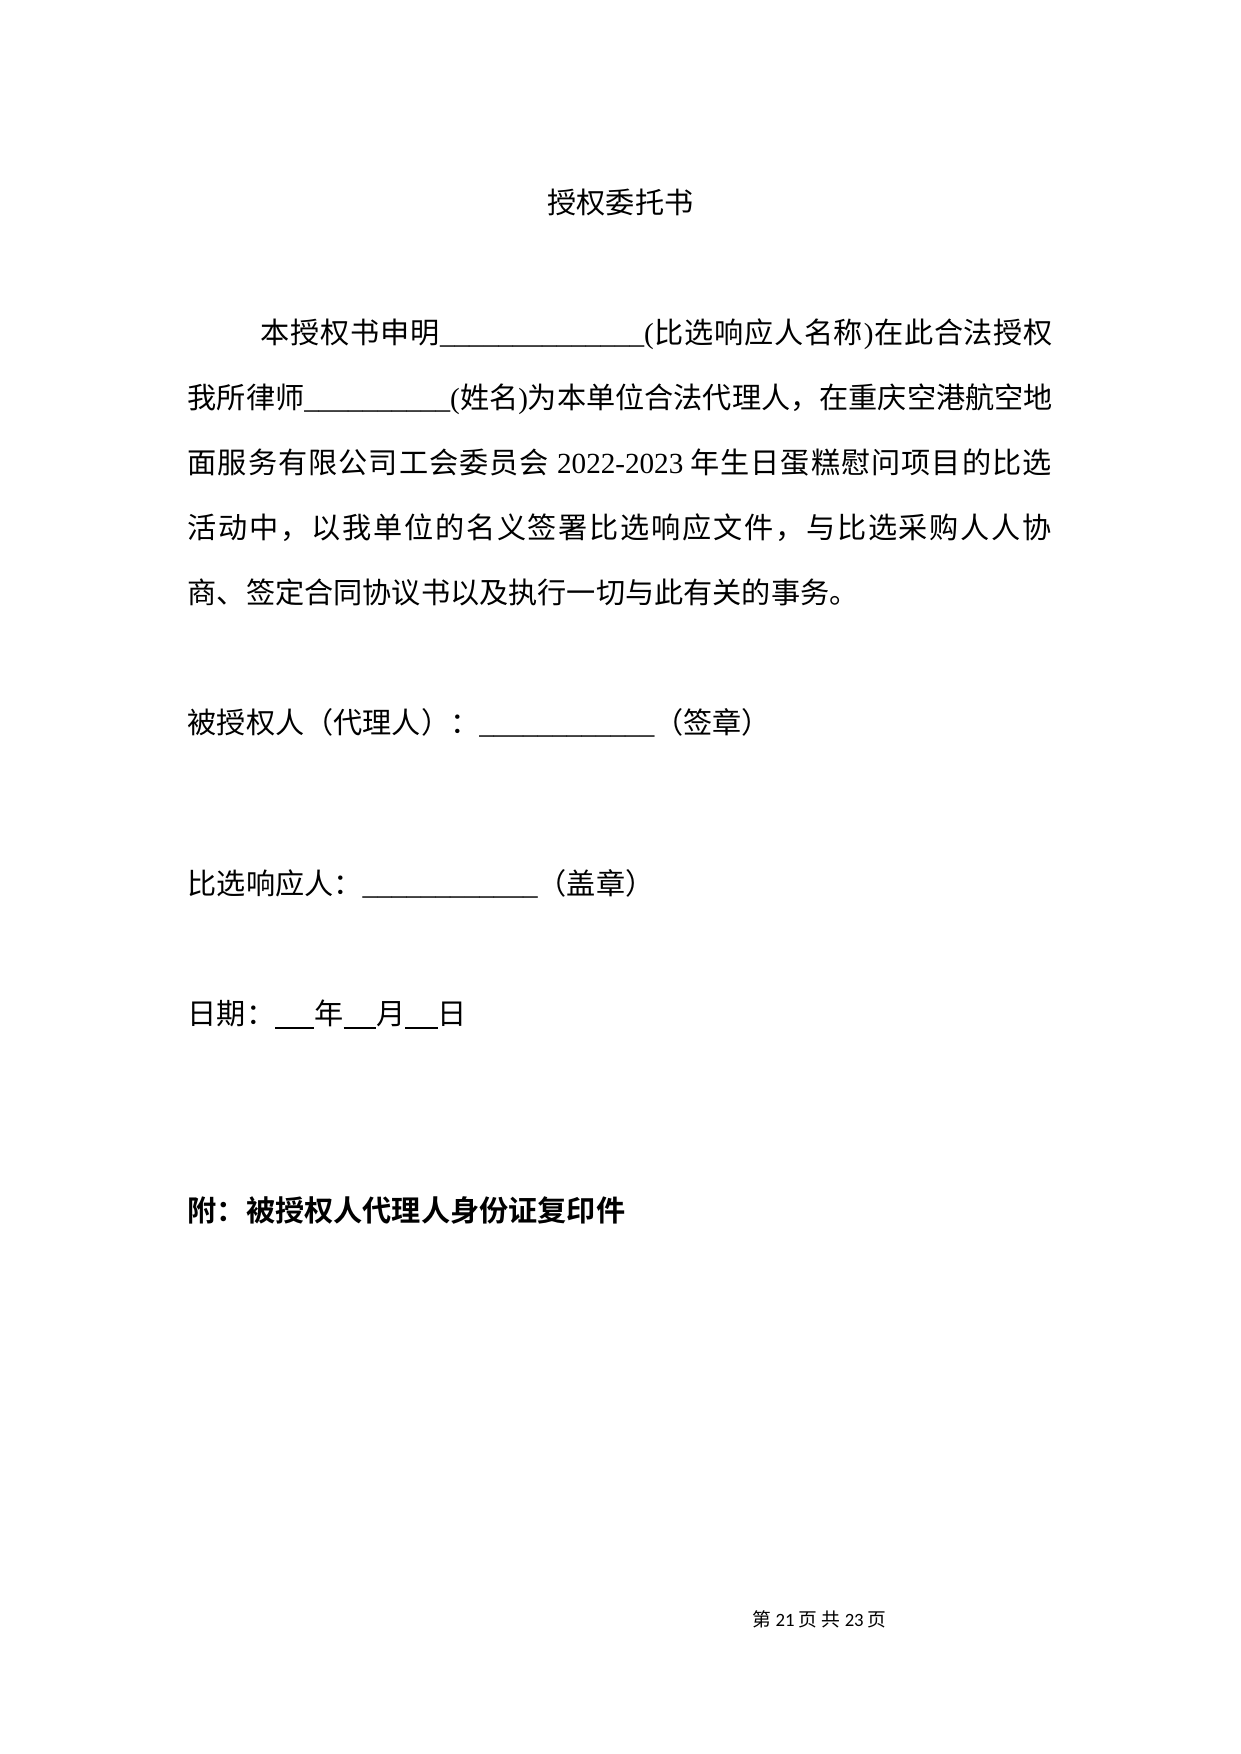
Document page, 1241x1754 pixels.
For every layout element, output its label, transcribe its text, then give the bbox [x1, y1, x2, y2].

text 日期： 年 月 日 [187, 979, 1053, 1044]
text 比选响应人：____________（盖章） [187, 849, 1053, 914]
text 被授权人（代理人）：____________（签章） [187, 688, 1053, 753]
text 附：被授权人代理人身份证复印件 [187, 1174, 1053, 1233]
text 本授权书申明______________(比选响应人名称)在此合法授权我所律师__________(姓名)为本单位合法代理人，在重庆空港航空地面服务有限公司工会委员会2022-2023年生日蛋糕慰问项目的比选活动中，以我单位的名义签署比选响应文件，与比选采购人人协商、签定合同协议书以及执行一切与此有关的事务。 [187, 298, 1053, 623]
text 授权委托书 [187, 168, 1053, 233]
